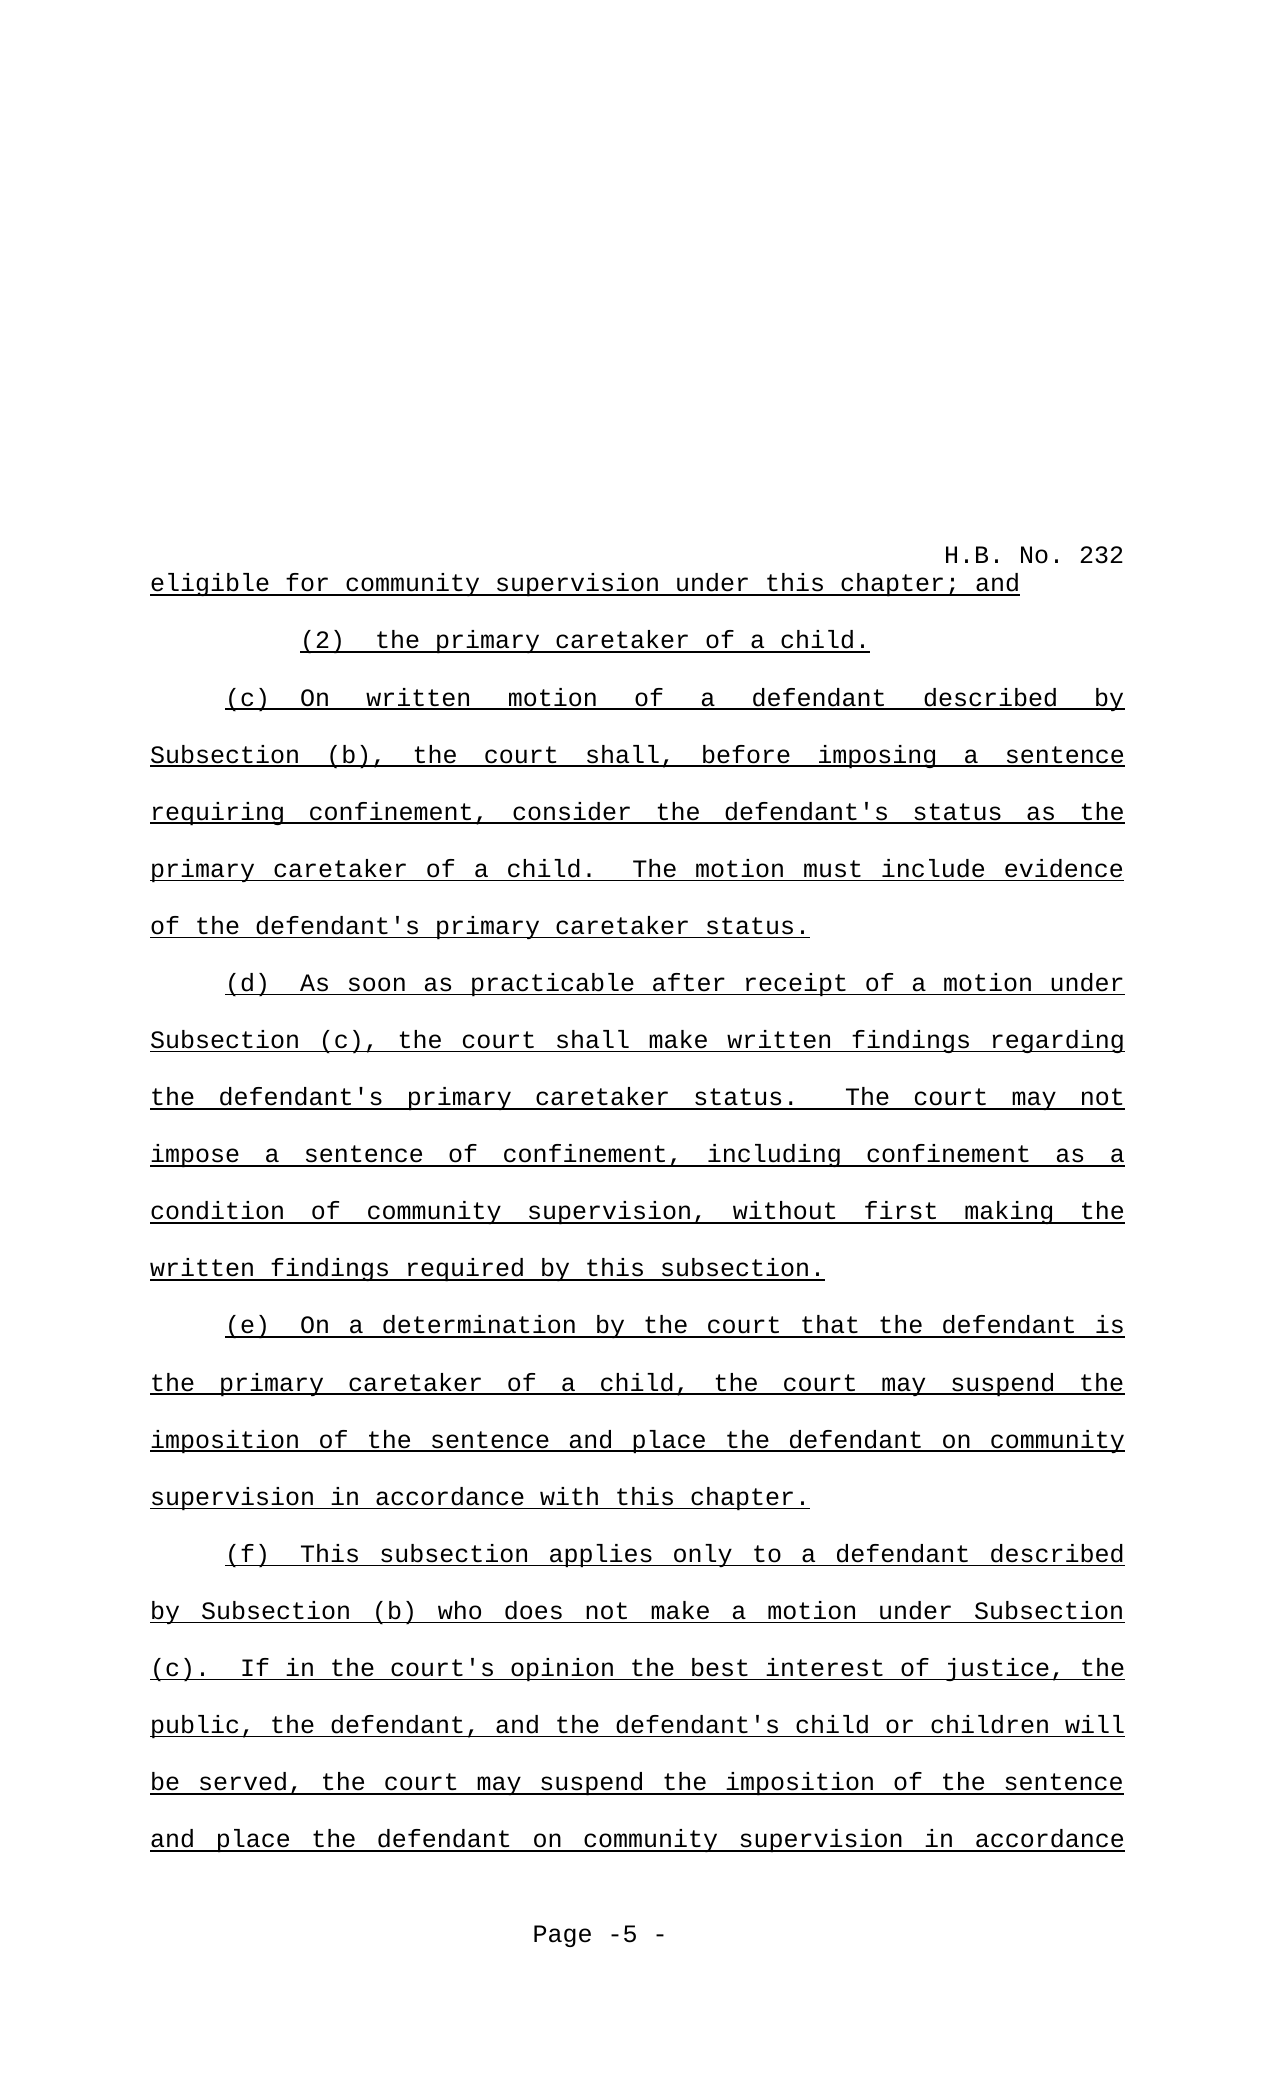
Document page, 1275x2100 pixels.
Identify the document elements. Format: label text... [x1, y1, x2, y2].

text (d) As soon as practicable after receipt of a motion under Subsection (c), the court shall make written findings regarding the defendant's primary caretaker status. The court may not impose a sentence of confinement, including confinement as a condition of community supervision, without first making the written findings required by this subsection. [150, 1167, 1125, 1222]
text (d) As soon as practicable after receipt of a motion under Subsection (c), the court shall make written findings regarding the defendant's primary caretaker status. The court may not impose a sentence of confinement, including confinement as a condition of community supervision, without first making the written findings required by this subsection. [150, 1110, 1125, 1165]
text (e) On a determination by the court that the defendant is the primary caretaker of a child, the court may suspend the imposition of the sentence and place the defendant on community supervision in accordance with this chapter. [150, 1313, 1125, 1393]
text (c) On written motion of a defendant described by Subsection (b), the court shall, before imposing a sentence requiring confinement, consider the defendant's status as the primary caretaker of a child. The motion must include evidence of the defendant's primary caretaker status. [150, 685, 1125, 765]
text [150, 1737, 1125, 1850]
text (d) As soon as practicable after receipt of a motion under Subsection (c), the court shall make written findings regarding the defendant's primary caretaker status. The court may not impose a sentence of confinement, including confinement as a condition of community supervision, without first making the written findings required by this subsection. [150, 1052, 1125, 1108]
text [150, 571, 1125, 599]
text (c) On written motion of a defendant described by Subsection (b), the court shall, before imposing a sentence requiring confinement, consider the defendant's status as the primary caretaker of a child. The motion must include evidence of the defendant's primary caretaker status. [150, 767, 1125, 822]
text (e) On a determination by the court that the defendant is the primary caretaker of a child, the court may suspend the imposition of the sentence and place the defendant on community supervision in accordance with this chapter. [150, 1395, 1125, 1450]
text (2) the primary caretaker of a child. [150, 628, 1125, 656]
text (c) On written motion of a defendant described by Subsection (b), the court shall, before imposing a sentence requiring confinement, consider the defendant's status as the primary caretaker of a child. The motion must include evidence of the defendant's primary caretaker status. [150, 824, 1125, 942]
text (d) As soon as practicable after receipt of a motion under Subsection (c), the court shall make written findings regarding the defendant's primary caretaker status. The court may not impose a sentence of confinement, including confinement as a condition of community supervision, without first making the written findings required by this subsection. [150, 1224, 1125, 1284]
text (e) On a determination by the court that the defendant is the primary caretaker of a child, the court may suspend the imposition of the sentence and place the defendant on community supervision in accordance with this chapter. [150, 1452, 1125, 1513]
text (d) As soon as practicable after receipt of a motion under Subsection (c), the court shall make written findings regarding the defendant's primary caretaker status. The court may not impose a sentence of confinement, including confinement as a condition of community supervision, without first making the written findings required by this subsection. [150, 970, 1125, 1051]
